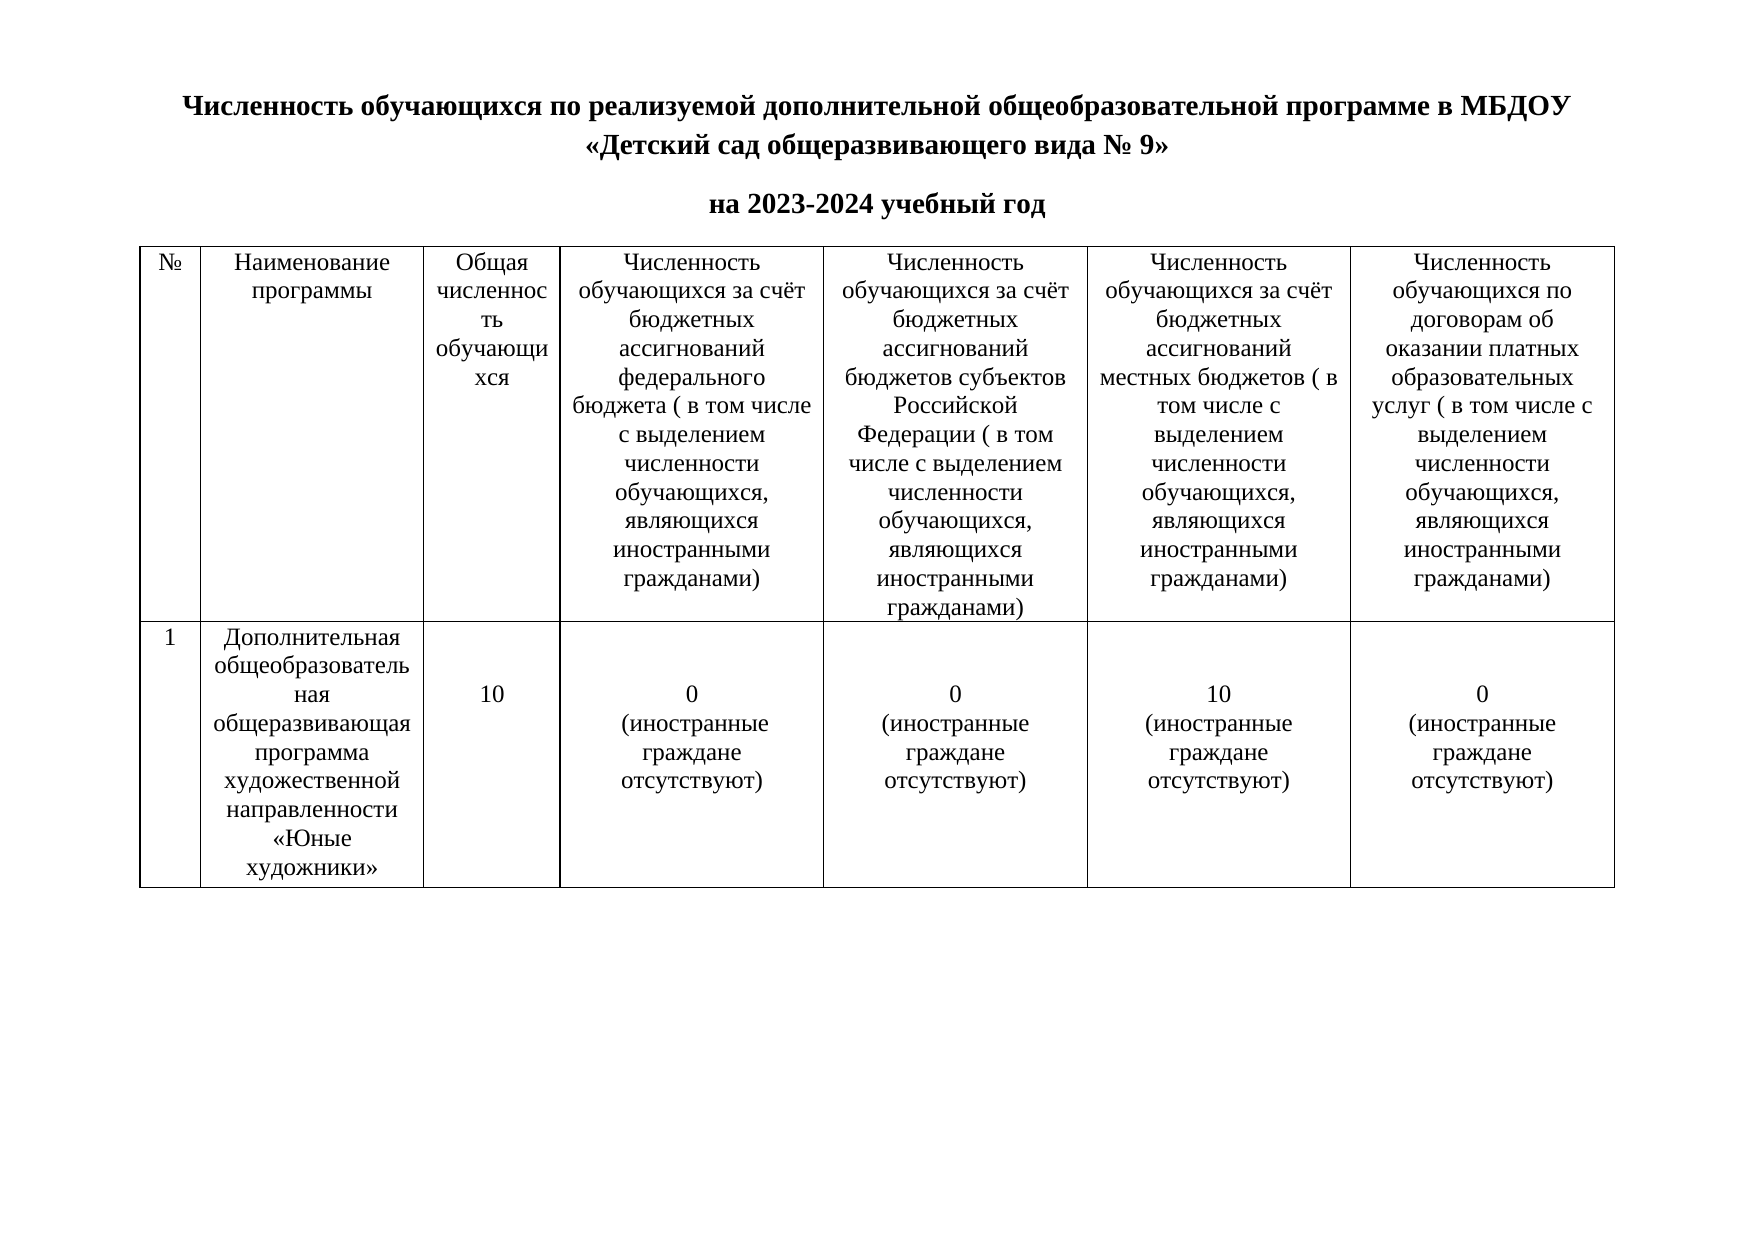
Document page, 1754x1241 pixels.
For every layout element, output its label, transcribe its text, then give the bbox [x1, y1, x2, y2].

table_header Общая численность обучающихся [424, 247, 559, 621]
table_cell 0 (иностранные граждане отсутствуют) [1351, 622, 1614, 887]
table_header Численность обучающихся за счёт бюджетных ассигнований местных бюджетов ( в том числе с выделением численности обучающихся, являющихся иностранными гражданами) [1088, 247, 1350, 621]
text Численность обучающихся по реализуемой дополнительной общеобразовательной программе в МБДОУ «Детский сад общеразвивающего вида № 9» [118, 88, 1636, 161]
table_cell Дополнительная общеобразовательная общеразвивающая программа художественной направленности «Юные художники» [201, 622, 423, 887]
table_header Наименование программы [201, 247, 423, 621]
table_cell 10 (иностранные граждане отсутствуют) [1088, 622, 1350, 887]
table_header Численность обучающихся за счёт бюджетных ассигнований бюджетов субъектов Российской Федерации ( в том числе с выделением численности обучающихся, являющихся иностранными гражданами) [824, 247, 1087, 621]
table_cell 0 (иностранные граждане отсутствуют) [561, 622, 823, 887]
table_cell 10 [424, 622, 559, 887]
table_cell 0 (иностранные граждане отсутствуют) [824, 622, 1087, 887]
table_header Численность обучающихся по договорам об оказании платных образовательных услуг ( в том числе с выделением численности обучающихся, являющихся иностранными гражданами) [1351, 247, 1614, 621]
table_cell 1 [141, 622, 200, 887]
text на 2023-2024 учебный год [118, 186, 1636, 220]
table_header Численность обучающихся за счёт бюджетных ассигнований федерального бюджета ( в том числе с выделением численности обучающихся, являющихся иностранными гражданами) [561, 247, 823, 621]
table_header № [141, 247, 200, 621]
